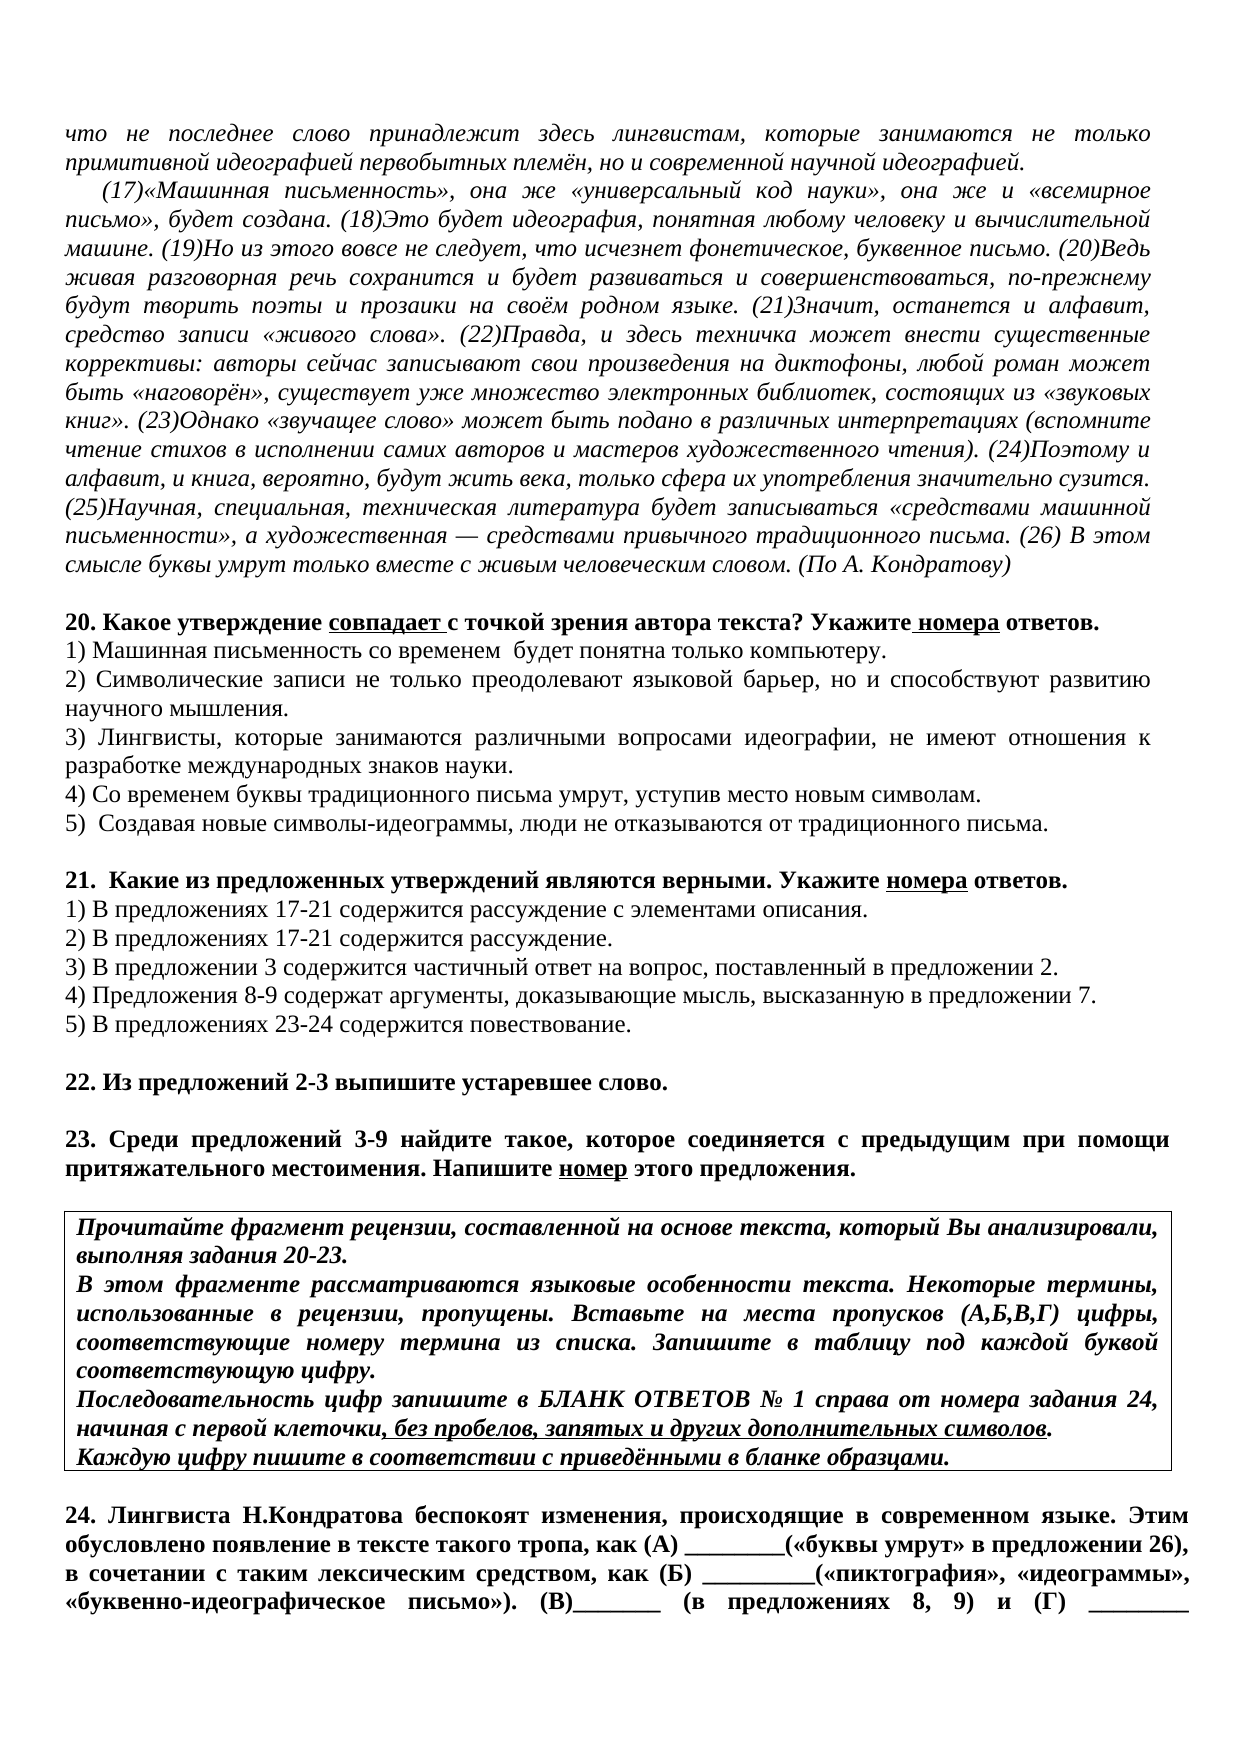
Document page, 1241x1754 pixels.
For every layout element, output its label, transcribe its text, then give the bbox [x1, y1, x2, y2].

text 3) В предложении 3 содержится частичный ответ на вопрос, поставленный в предложении 2. [65, 952, 1152, 981]
text 2) В предложениях 17-21 содержится рассуждение. [65, 923, 1152, 952]
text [65, 1500, 1190, 1615]
text (17)«Машинная письменность», она же «универсальный код науки», она же и «всемирное письмо», будет создана. (18)Это будет идеография, понятная любому человеку и вычислительной машине. (19)Но из этого вовсе не следует, что исчезнет фонетическое, буквенное письмо. (20)Ведь живая разговорная речь сохранится и будет развиваться и совершенствоваться, по-прежнему будут творить поэты и прозаики на своём родном языке. (21)3начит, останется и алфавит, средство записи «живого слова». (22)Правда, и здесь техничка может внести существенные коррективы: авторы сейчас записывают свои произведения на диктофоны, любой роман может быть «наговорён», существует уже множество электронных библиотек, состоящих из «звуковых книг». (23)Однако «звучащее слово» может быть подано в различных интерпретациях (вспомните чтение стихов в исполнении самих авторов и мастеров художественного чтения). (24)Поэтому и алфавит, и книга, вероятно, будут жить века, только сфера их употребления значительно сузится. (25)Научная, специальная, техническая литература будет записываться «средствами машинной письменности», а художественная — средствами привычного традиционного письма. (26) В этом смысле буквы умрут только вместе с живым человеческим словом. (По А. Кондратову) [65, 176, 1152, 578]
text 2) Символические записи не только преодолевают языковой барьер, но и способствуют развитию научного мышления. [65, 664, 1152, 722]
text 3) Лингвисты, которые занимаются различными вопросами идеографии, не имеют отношения к разработке международных знаков науки. [65, 722, 1152, 779]
text 5) Создавая новые символы-идеограммы, люди не отказываются от традиционного письма. [65, 808, 1152, 837]
table_header Прочитайте фрагмент рецензии, составленной на основе текста, который Вы анализировали, выполняя задания 20-23. В этом фрагменте рассматриваются языковые особенности текста. Некоторые термины, использованные в рецензии, пропущены. Вставьте на места пропусков (А,Б,В,Г) цифры, соответствующие номеру термина из списка. Запишите в таблицу под каждой буквой соответствующую цифру. Последовательность цифр запишите в БЛАНК ОТВЕТОВ № 1 справа от номера задания 24, начиная с первой клеточки, без пробелов, запятых и других дополнительных символов. Каждую цифру пишите в соответствии с приведёнными в бланке образцами. [65, 1212, 1171, 1470]
text 4) Со временем буквы традиционного письма умрут, уступив место новым символам. [65, 779, 1152, 808]
text 5) В предложениях 23-24 содержится повествование. [65, 1009, 1152, 1038]
text 23. Среди предложений 3-9 найдите такое, которое соединяется с предыдущим при помощи притяжательного местоимения. Напишите номер этого предложения. [65, 1124, 1171, 1182]
text 1) В предложениях 17-21 содержится рассуждение с элементами описания. [65, 894, 1152, 923]
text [65, 118, 1152, 176]
text 22. Из предложений 2-3 выпишите устаревшее слово. [65, 1067, 1152, 1096]
text 21. Какие из предложенных утверждений являются верными. Укажите номера ответов. [65, 866, 1152, 894]
text 1) Машинная письменность со временем будет понятна только компьютеру. [65, 636, 1152, 664]
text 4) Предложения 8-9 содержат аргументы, доказывающие мысль, высказанную в предложении 7. [65, 981, 1152, 1009]
text 20. Какое утверждение совпадает с точкой зрения автора текста? Укажите номера ответов. [65, 607, 1152, 636]
